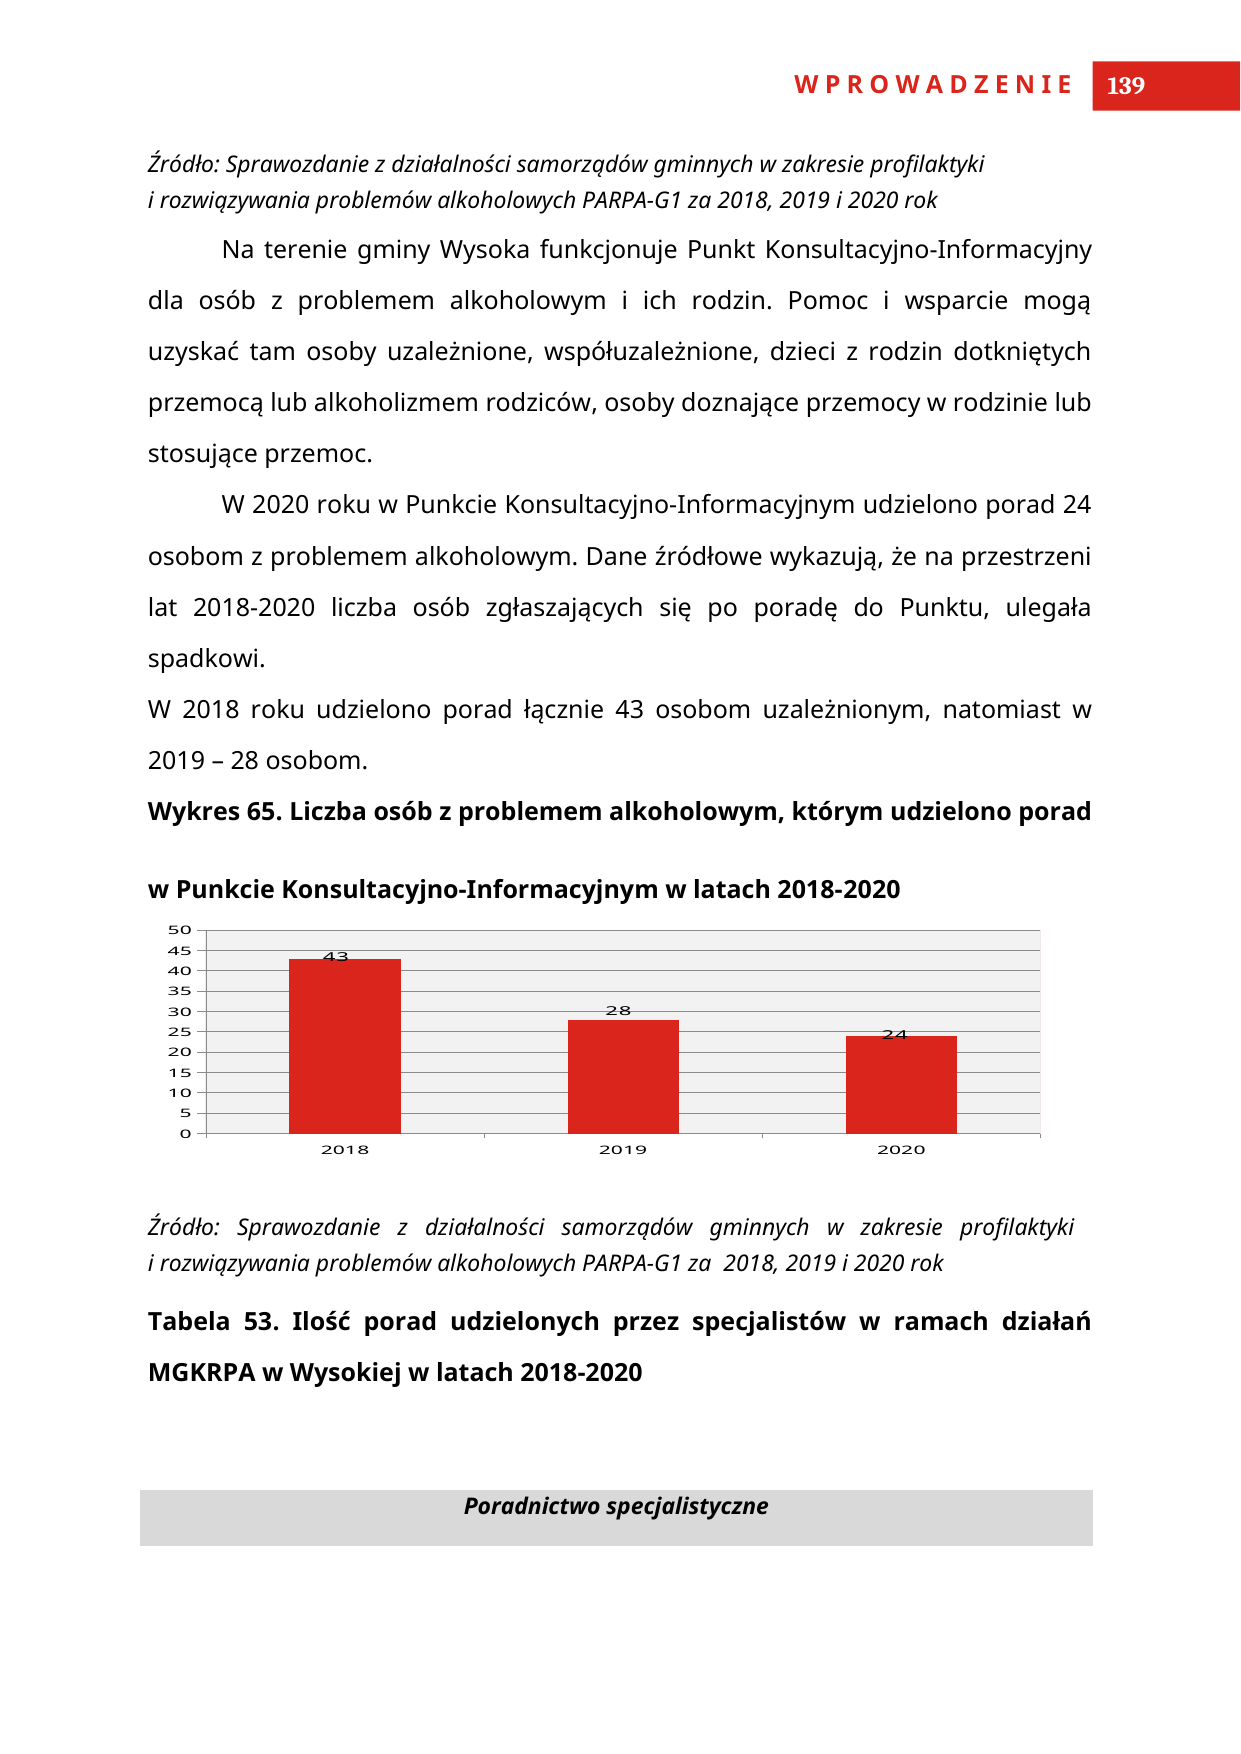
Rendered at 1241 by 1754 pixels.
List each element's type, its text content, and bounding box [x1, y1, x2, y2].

text W 2020 roku w Punkcie Konsultacyjno-Informacyjnym udzielono porad 24 osobom z problemem alkoholowym. Dane źródłowe wykazują, że na przestrzeni lat 2018-2020 liczba osób zgłaszających się po poradę do Punktu, ulegała spadkowi. W 2018 roku udzielono porad łącznie 43 osobom uzależnionym, natomiast w 2019 – 28 osobom. [148, 487, 1093, 776]
text Źródło: Sprawozdanie z działalności samorządów gminnych w zakresie profilaktyki i rozwiązywania problemów alkoholowych PARPA-G1 za 2018, 2019 i 2020 rok [148, 148, 1093, 215]
text Wykres 65. Liczba osób z problemem alkoholowym, którym udzielono porad w Punkcie Konsultacyjno-Informacyjnym w latach 2018-2020 [148, 793, 1093, 906]
text Tabela 53. Ilość porad udzielonych przez specjalistów w ramach działań MGKRPA w Wysokiej w latach 2018-2020 [148, 1304, 1093, 1389]
table_header Poradnictwo specjalistyczne [140, 1490, 1093, 1546]
text Źródło: Sprawozdanie z działalności samorządów gminnych w zakresie profilaktyki i rozwiązywania problemów alkoholowych PARPA-G1 za 2018, 2019 i 2020 rok [148, 1211, 1093, 1278]
text Na terenie gminy Wysoka funkcjonuje Punkt Konsultacyjno-Informacyjny dla osób z problemem alkoholowym i ich rodzin. Pomoc i wsparcie mogą uzyskać tam osoby uzależnione, współuzależnione, dzieci z rodzin dotkniętych przemocą lub alkoholizmem rodziców, osoby doznające przemocy w rodzinie lub stosujące przemoc. [148, 232, 1093, 470]
